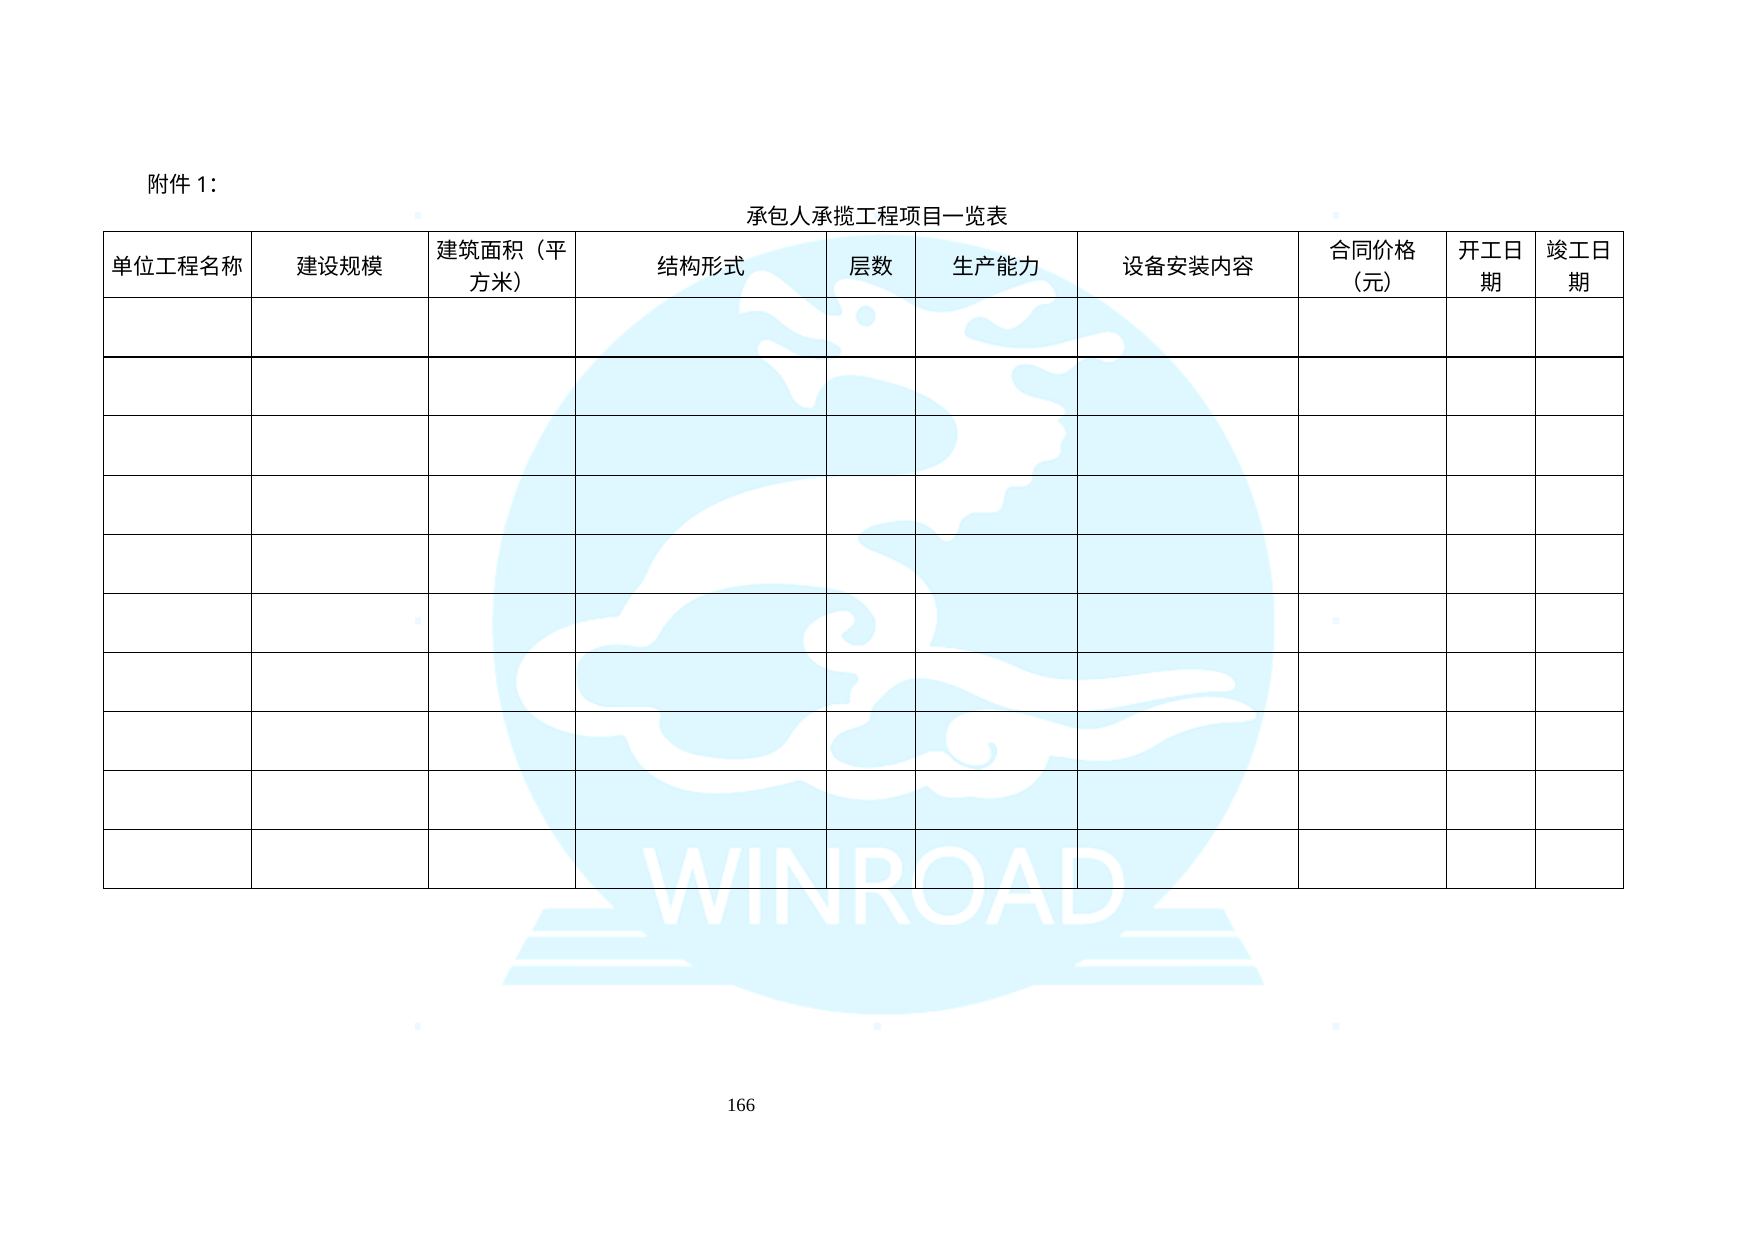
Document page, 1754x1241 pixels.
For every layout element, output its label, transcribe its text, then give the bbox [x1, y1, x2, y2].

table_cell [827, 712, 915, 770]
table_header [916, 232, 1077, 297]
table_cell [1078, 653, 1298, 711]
text 承包人承揽工程项目一览表 [148, 199, 1606, 231]
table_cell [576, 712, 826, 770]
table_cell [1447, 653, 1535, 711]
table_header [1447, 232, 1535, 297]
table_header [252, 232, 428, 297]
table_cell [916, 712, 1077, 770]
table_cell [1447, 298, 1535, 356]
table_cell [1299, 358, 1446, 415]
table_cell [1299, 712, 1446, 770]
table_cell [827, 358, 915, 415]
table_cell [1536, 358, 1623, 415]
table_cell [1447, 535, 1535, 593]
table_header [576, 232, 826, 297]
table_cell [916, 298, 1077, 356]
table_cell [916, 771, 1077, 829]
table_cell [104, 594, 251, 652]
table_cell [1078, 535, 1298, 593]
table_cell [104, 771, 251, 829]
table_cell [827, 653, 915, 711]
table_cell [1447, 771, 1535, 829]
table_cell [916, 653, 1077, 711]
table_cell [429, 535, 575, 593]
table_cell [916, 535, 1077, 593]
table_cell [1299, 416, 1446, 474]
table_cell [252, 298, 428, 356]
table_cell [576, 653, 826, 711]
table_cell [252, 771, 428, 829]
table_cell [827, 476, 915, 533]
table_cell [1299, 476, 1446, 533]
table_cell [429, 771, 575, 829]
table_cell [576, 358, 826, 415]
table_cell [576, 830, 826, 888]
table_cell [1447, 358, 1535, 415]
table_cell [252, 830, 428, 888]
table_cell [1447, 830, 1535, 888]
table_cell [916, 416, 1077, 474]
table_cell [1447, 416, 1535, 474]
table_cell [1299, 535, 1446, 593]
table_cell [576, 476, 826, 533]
text 附件1： [148, 166, 1606, 199]
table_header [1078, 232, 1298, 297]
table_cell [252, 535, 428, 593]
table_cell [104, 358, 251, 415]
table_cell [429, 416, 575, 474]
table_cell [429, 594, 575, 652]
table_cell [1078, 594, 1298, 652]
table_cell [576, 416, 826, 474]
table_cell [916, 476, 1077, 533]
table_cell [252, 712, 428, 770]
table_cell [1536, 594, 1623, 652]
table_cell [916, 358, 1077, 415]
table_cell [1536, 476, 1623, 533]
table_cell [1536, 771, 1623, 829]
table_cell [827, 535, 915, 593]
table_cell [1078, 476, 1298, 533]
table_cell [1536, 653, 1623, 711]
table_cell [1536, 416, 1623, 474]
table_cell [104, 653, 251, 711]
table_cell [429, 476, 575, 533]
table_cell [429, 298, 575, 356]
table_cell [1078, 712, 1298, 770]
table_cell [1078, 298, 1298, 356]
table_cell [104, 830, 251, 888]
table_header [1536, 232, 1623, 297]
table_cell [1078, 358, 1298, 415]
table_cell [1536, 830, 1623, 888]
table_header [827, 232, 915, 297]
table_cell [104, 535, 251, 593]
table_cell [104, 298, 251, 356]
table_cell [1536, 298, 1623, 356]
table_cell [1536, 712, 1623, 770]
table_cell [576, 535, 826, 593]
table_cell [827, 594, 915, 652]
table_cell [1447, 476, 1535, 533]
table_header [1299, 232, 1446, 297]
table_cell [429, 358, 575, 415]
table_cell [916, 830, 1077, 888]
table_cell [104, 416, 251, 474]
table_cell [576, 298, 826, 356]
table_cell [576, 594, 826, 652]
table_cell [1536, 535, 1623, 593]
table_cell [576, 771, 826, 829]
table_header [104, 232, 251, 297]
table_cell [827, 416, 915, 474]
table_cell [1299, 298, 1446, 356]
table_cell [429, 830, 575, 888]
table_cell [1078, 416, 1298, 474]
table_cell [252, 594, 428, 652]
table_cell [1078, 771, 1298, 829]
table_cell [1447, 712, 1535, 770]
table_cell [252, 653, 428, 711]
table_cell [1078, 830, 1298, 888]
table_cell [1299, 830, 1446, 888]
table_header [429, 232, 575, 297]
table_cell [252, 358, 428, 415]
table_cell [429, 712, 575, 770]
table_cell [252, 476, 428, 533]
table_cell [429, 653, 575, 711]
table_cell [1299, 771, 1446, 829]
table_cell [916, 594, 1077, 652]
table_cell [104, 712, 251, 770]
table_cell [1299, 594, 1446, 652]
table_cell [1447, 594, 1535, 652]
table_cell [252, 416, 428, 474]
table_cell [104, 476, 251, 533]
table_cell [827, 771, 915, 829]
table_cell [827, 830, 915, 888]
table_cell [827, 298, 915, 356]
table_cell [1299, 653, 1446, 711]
